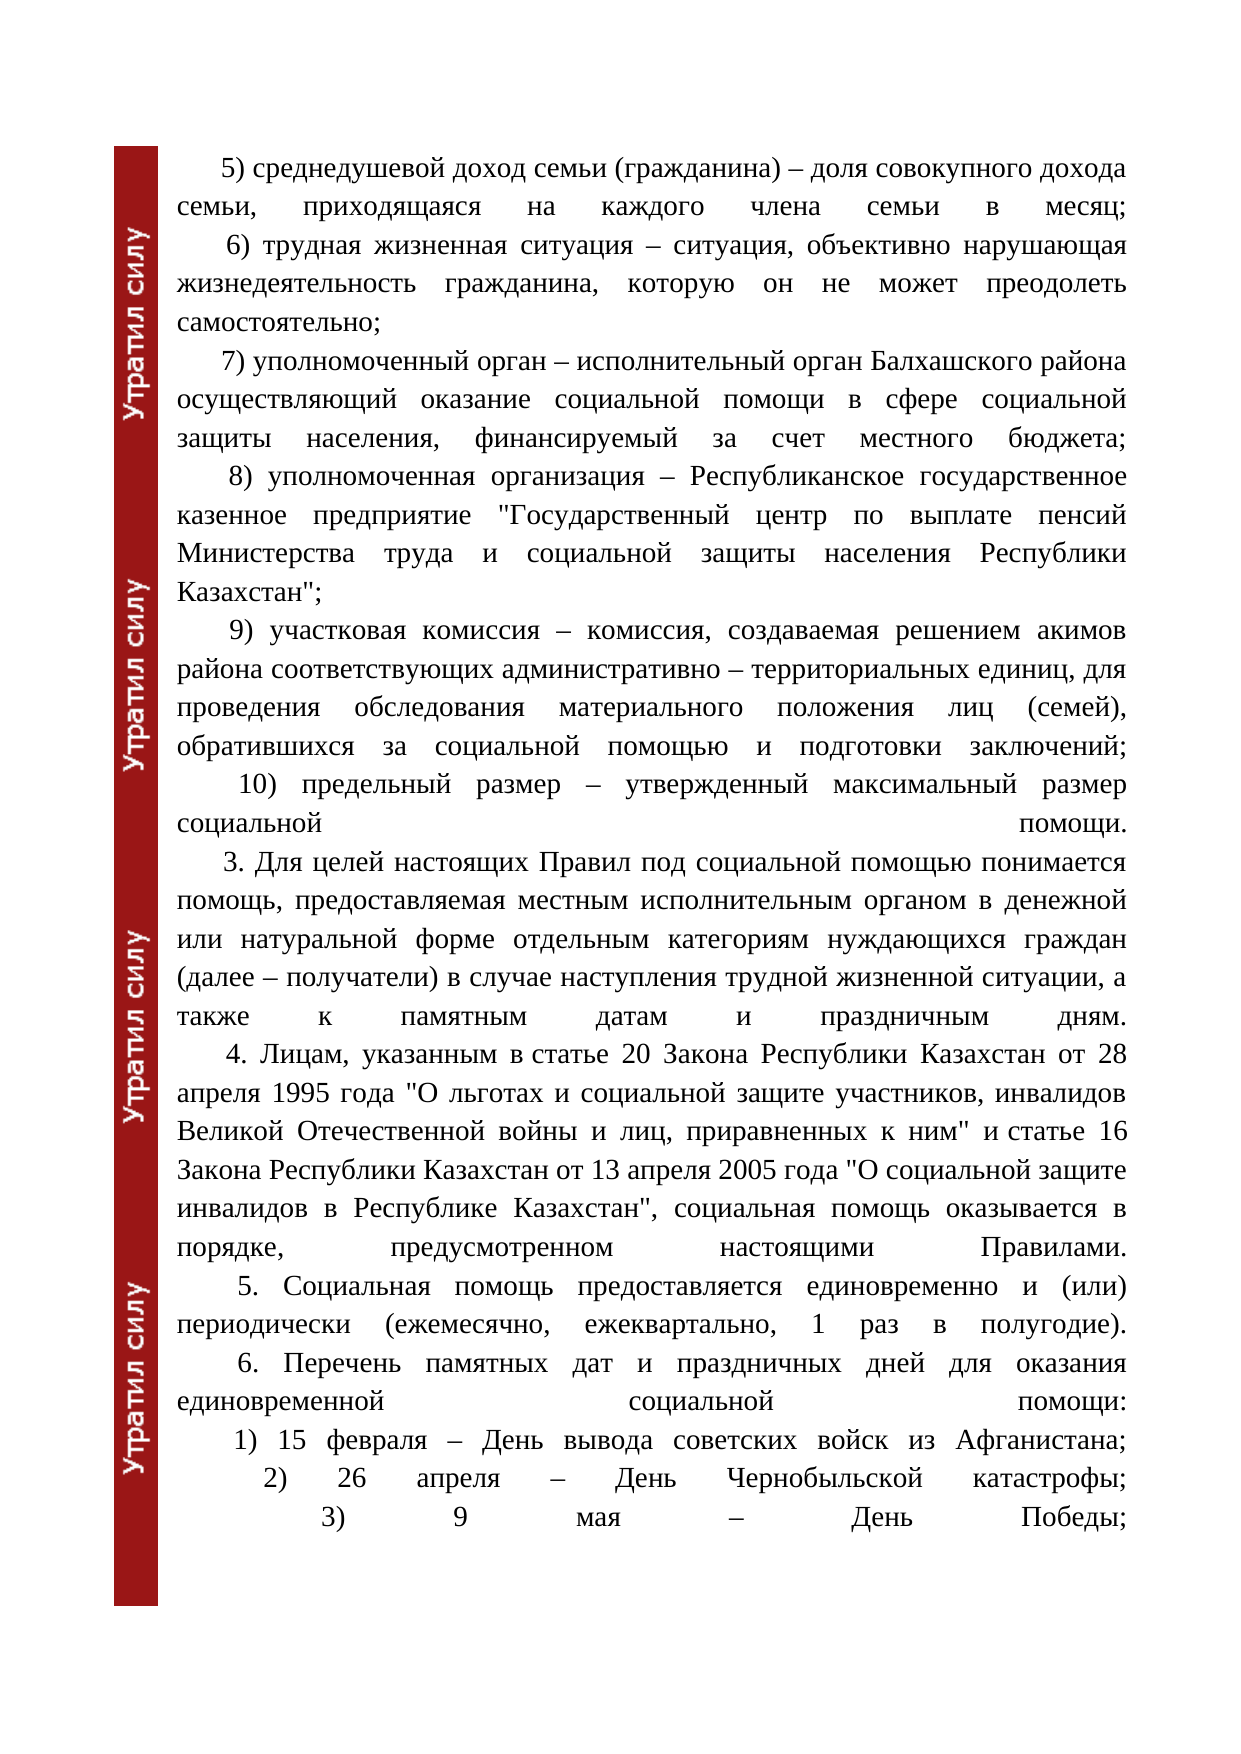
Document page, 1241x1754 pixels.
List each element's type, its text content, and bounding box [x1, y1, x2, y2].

picture [114, 146, 158, 150]
picture [114, 1532, 158, 1606]
